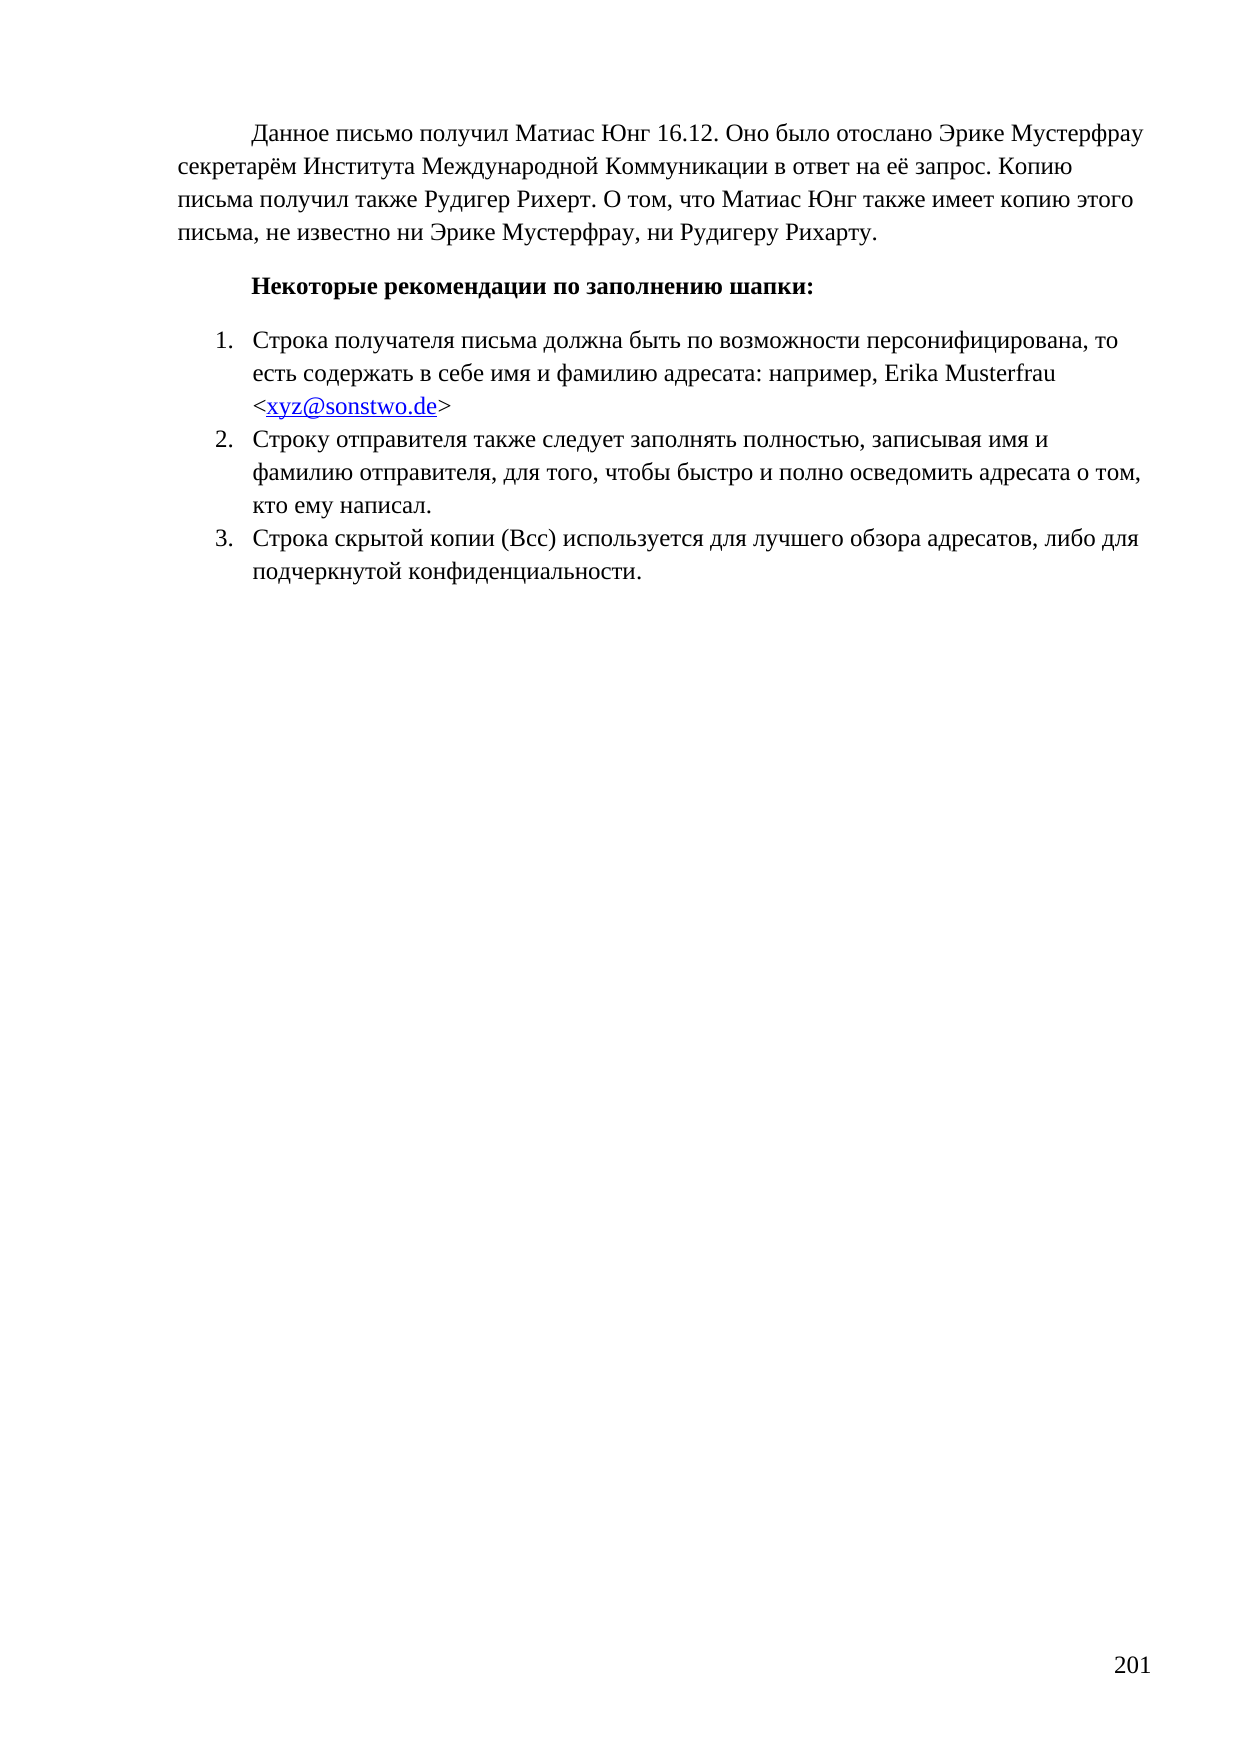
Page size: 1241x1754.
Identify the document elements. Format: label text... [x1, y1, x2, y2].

list Строку отправителя также следует заполнять полностью, записывая имя и фамилию отправителя, для того, чтобы быстро и полно осведомить адресата о том, кто ему написал. [215, 424, 1152, 519]
list Строка скрытой копии (Bcc) используется для лучшего обзора адресатов, либо для подчеркнутой конфиденциальности. [215, 523, 1152, 585]
list Строка получателя письма должна быть по возможности персонифицирована, то есть содержать в себе имя и фамилию адресата: например, Erika Musterfrau <xyz@sonstwo.de> [215, 325, 1152, 420]
text Некоторые рекомендации по заполнению шапки: [177, 271, 1152, 300]
text Данное письмо получил Матиас Юнг 16.12. Оно было отослано Эрике Мустерфрау секретарём Института Международной Коммуникации в ответ на её запрос. Копию письма получил также Рудигер Рихерт. О том, что Матиас Юнг также имеет копию этого письма, не известно ни Эрике Мустерфрау, ни Рудигеру Рихарту. [177, 118, 1152, 246]
